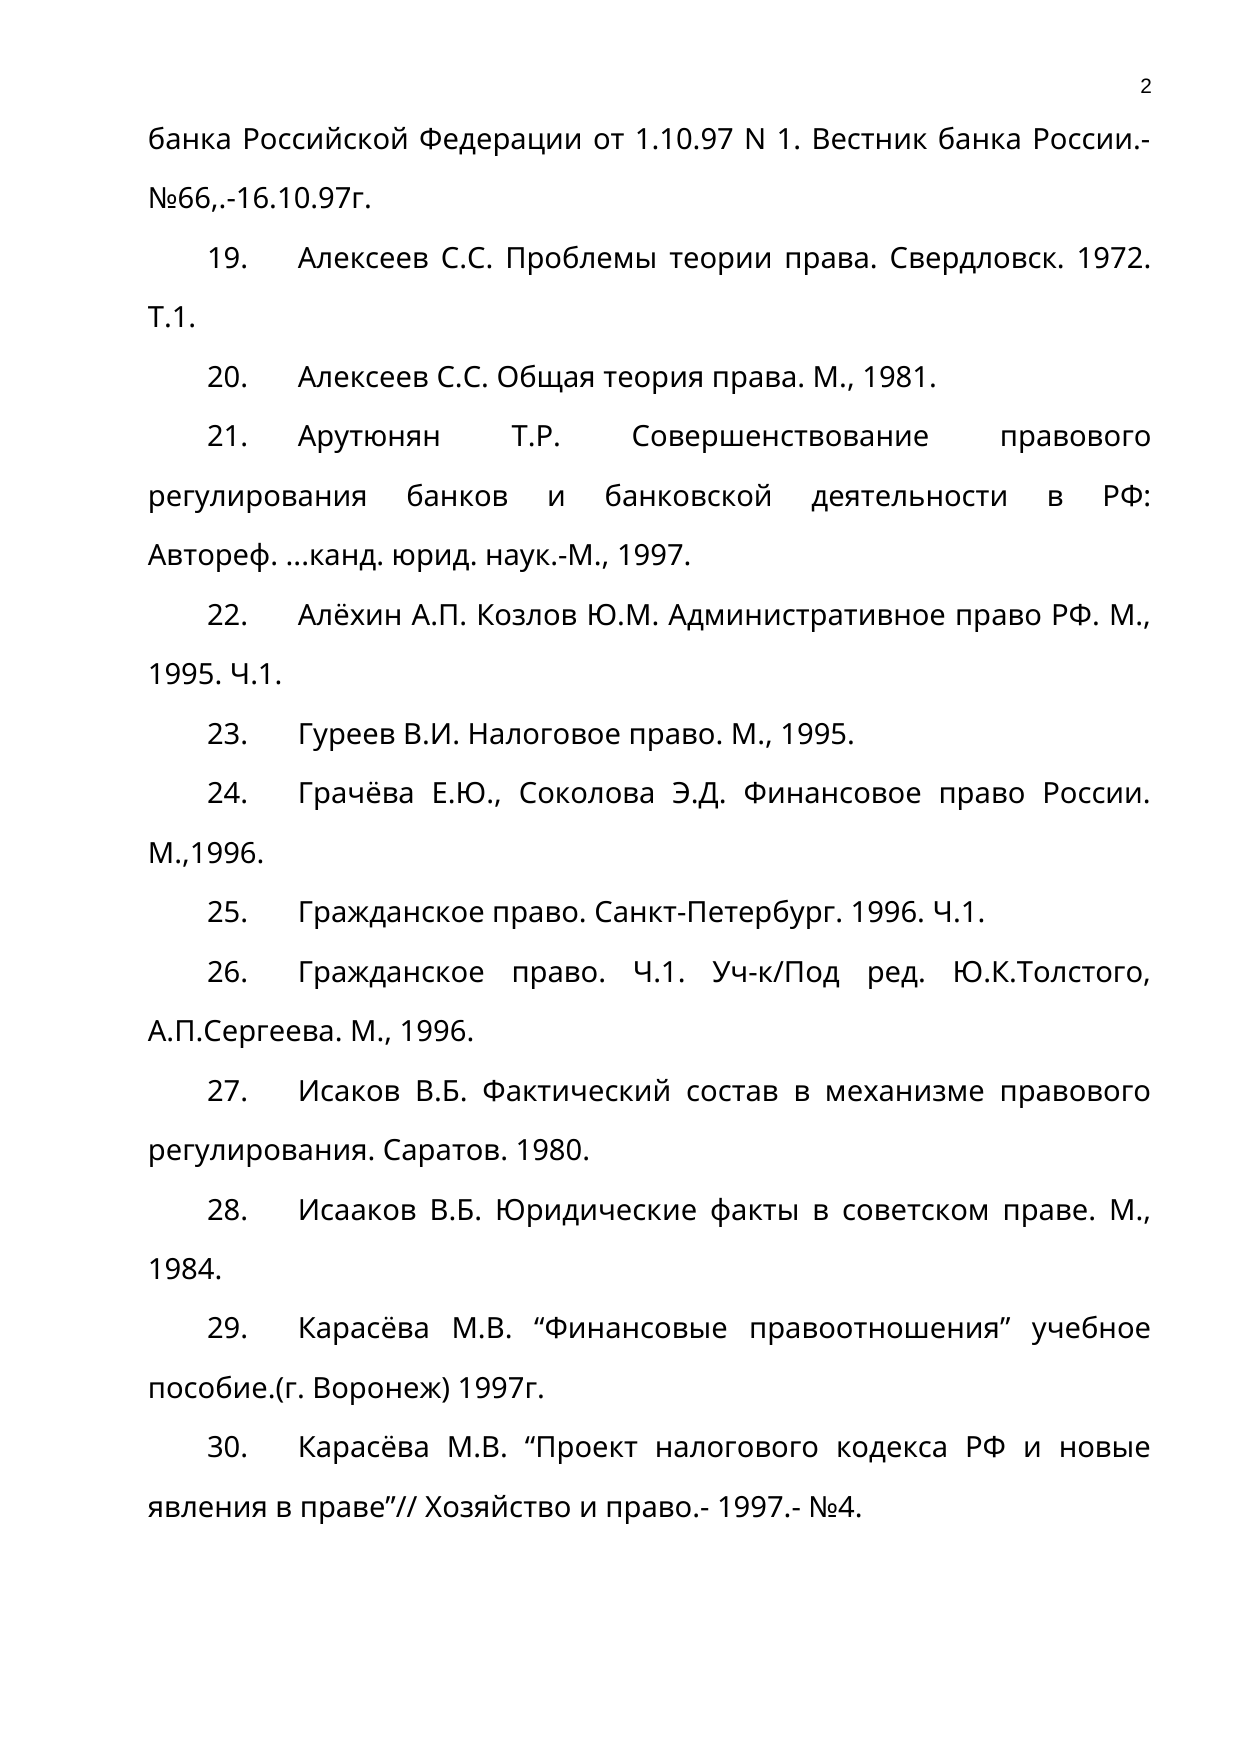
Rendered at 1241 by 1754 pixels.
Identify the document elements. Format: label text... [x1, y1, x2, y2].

list Исаков В.Б. Фактический состав в механизме правового регулирования. Саратов. 1980. [148, 1070, 1152, 1169]
list Грачёва Е.Ю., Соколова Э.Д. Финансовое право России. М.,1996. [148, 772, 1152, 872]
list Алексеев С.С. Общая теория права. М., 1981. [148, 356, 1152, 396]
list Алексеев С.С. Проблемы теории права. Свердловск. 1972. Т.1. [148, 237, 1152, 336]
list Арутюнян Т.Р. Совершенствование правового регулирования банков и банковской деятельности в РФ: Автореф. ...канд. юрид. наук.-М., 1997. [148, 416, 1152, 574]
list Исааков В.Б. Юридические факты в советском праве. М., 1984. [148, 1189, 1152, 1288]
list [148, 118, 1152, 217]
list Гражданское право. Санкт-Петербург. 1996. Ч.1. [148, 891, 1152, 931]
list Карасёва М.В. “Проект налогового кодекса РФ и новые явления в праве”// Хозяйство и право.- 1997.- №4. [148, 1427, 1152, 1526]
list Алёхин А.П. Козлов Ю.М. Административное право РФ. М., 1995. Ч.1. [148, 594, 1152, 693]
list Гуреев В.И. Налоговое право. М., 1995. [148, 713, 1152, 753]
list Карасёва М.В. “Финансовые правоотношения” учебное пособие.(г. Воронеж) 1997г. [148, 1308, 1152, 1407]
list Гражданское право. Ч.1. Уч-к/Под ред. Ю.К.Толстого, А.П.Сергеева. М., 1996. [148, 951, 1152, 1050]
